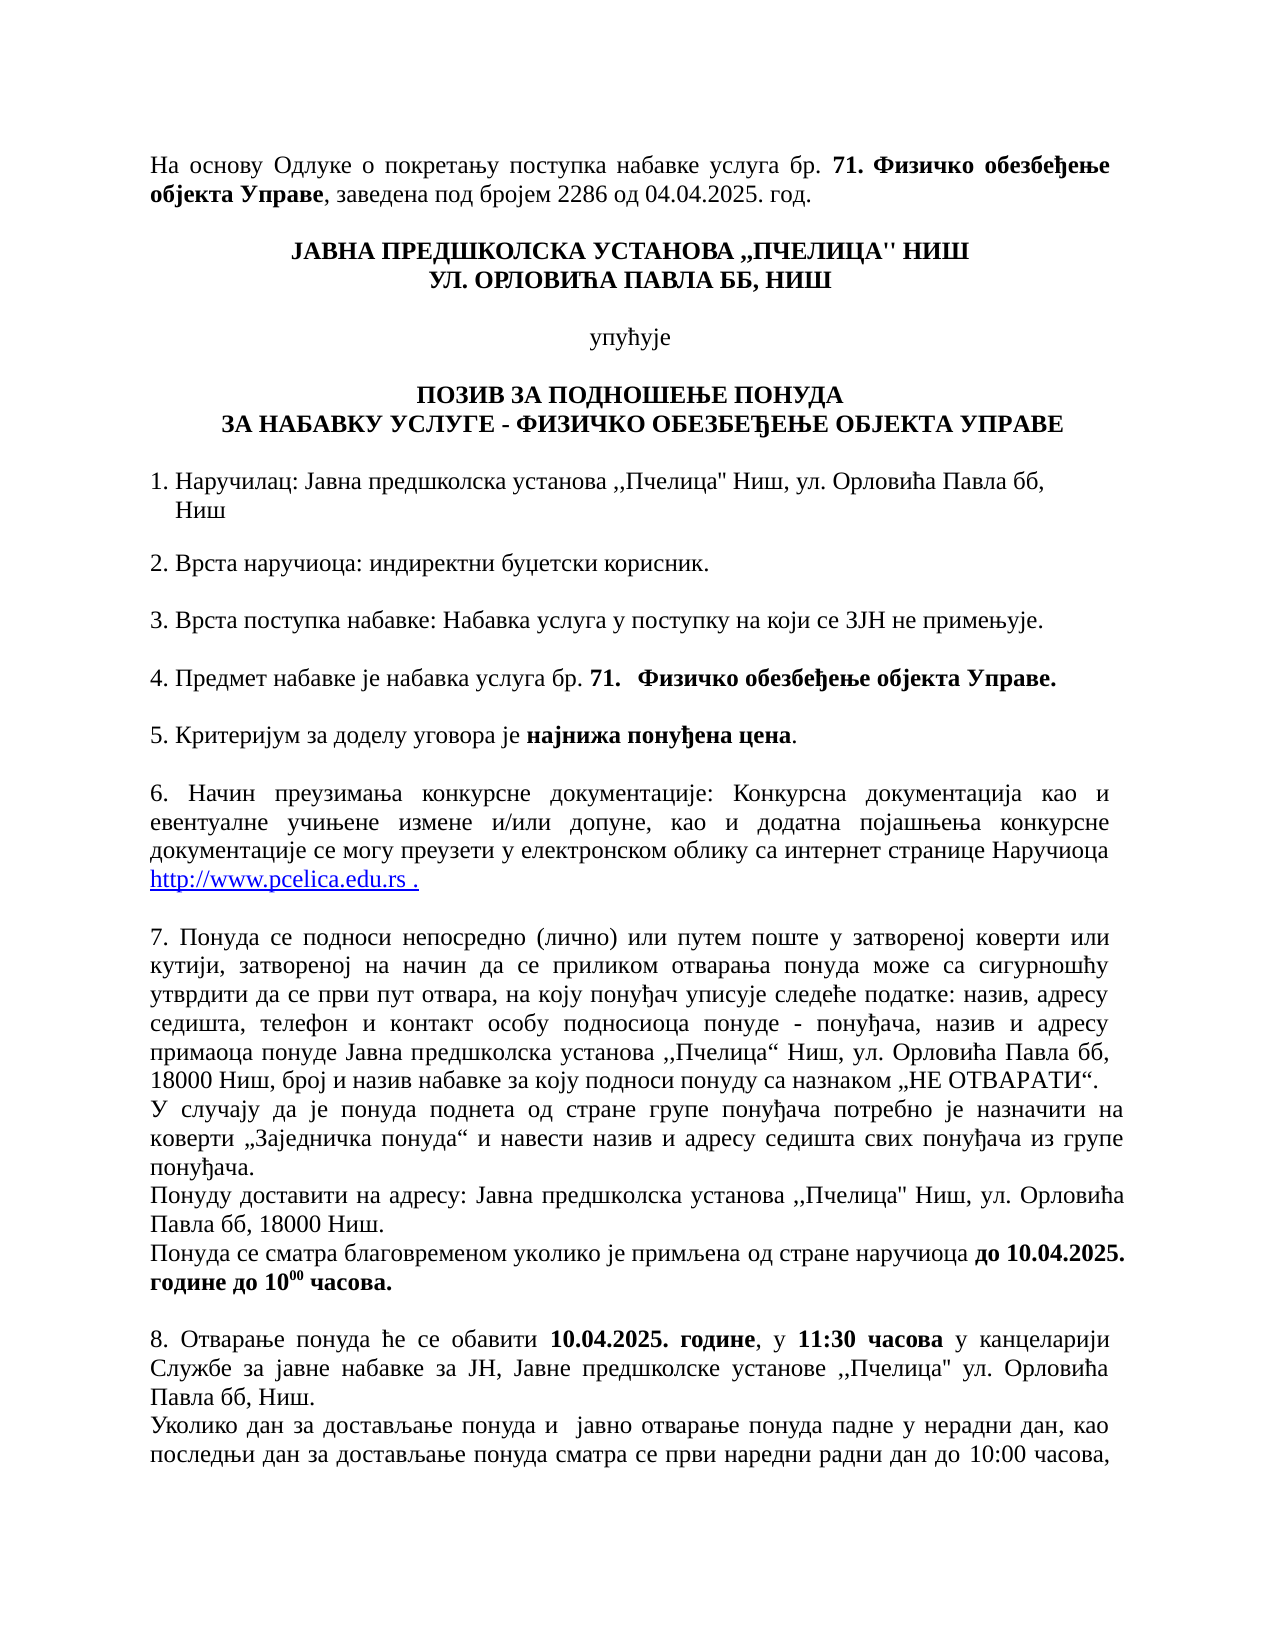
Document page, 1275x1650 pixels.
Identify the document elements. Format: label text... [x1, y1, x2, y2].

text УЛ. ОРЛОВИЋА ПАВЛА ББ, НИШ [150, 265, 1110, 294]
text упућује [150, 322, 1110, 351]
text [150, 1410, 1110, 1468]
text 8. Отварање понуда ће се обавити 10.04.2025. године, у 11:30 часова у канцеларији Службе за јавне набавке за ЈН, Јавне предшколске установе ,,Пчелица'' ул. Орловића Павла бб, Ниш. [150, 1324, 1110, 1410]
list Ниш [150, 495, 1110, 524]
text ЗА НАБАВКУ УСЛУГЕ - ФИЗИЧКО ОБЕЗБЕЂЕЊЕ ОБЈЕКТА УПРАВЕ [150, 409, 1135, 437]
text 5. Критеријум за доделу уговора је најнижа понуђена цена. [150, 720, 1135, 749]
text Понуду доставити на адресу: Јавна предшколска установа ,,Пчелица'' Ниш, ул. Орловића Павла бб, 18000 Ниш. [150, 1180, 1125, 1238]
text На основу Oдлуке о покретању поступка набавке услуга бр. 71. Физичко обезбеђење објекта Управе, заведена под бројем 2286 од 04.04.2025. год. [150, 150, 1110, 207]
text 7. Понуда се подноси непосредно (лично) или путем поште у затвореној коверти или кутији, затвореној на начин да се приликом отварања понуда може са сигурношћу утврдити да се први пут отвара, на коју понуђач уписује следеће податке: назив, адресу седишта, телефон и контакт особу подносиоца понуде - понуђача, назив и адресу примаоца понуде Јавна предшколска установа ,,Пчелица“ Ниш, ул. Орловића Павла бб, 18000 Ниш, број и назив набавке за коју подноси понуду са назнаком „НЕ ОТВАРАТИ“. [150, 922, 1110, 1094]
text Понуда се сматра благовременом уколико је примљена од стране наручиоца до 10.04.2025. године до 1000 часова. [150, 1238, 1125, 1295]
list 1. Наручилац: Јавна предшколска установа ,,Пчелица'' Ниш, ул. Орловића Павла бб, [150, 466, 1110, 495]
text 2. Врста наручиоца: индиректни буџетски корисник. [150, 548, 1110, 577]
text ЈАВНА ПРЕДШКОЛСКА УСТАНОВА ,,ПЧЕЛИЦА'' НИШ [150, 236, 1110, 265]
text У случају да је понуда поднета од стране групе понуђача потребно је назначити на коверти „Заједничка понуда“ и навести назив и адресу седишта свих понуђача из групе понуђача. [150, 1094, 1125, 1180]
text 6. Начин преузимања конкурсне документације: Конкурсна документација као и евентуалне учињене измене и/или допуне, као и додатна појашњења конкурсне документације се могу преузети у електронском облику са интернет странице Наручиоца http://www.pcelica.edu.rs . [150, 778, 1110, 893]
text ПОЗИВ ЗА ПОДНОШЕЊЕ ПОНУДА [150, 380, 1110, 409]
text 3. Врста поступка набавке: Набавка услуга у поступку на који се ЗЈН не примењује. [150, 605, 1110, 634]
text 4. Предмет набавке је набавка услуга бр. 71. Физичко обезбеђење објекта Управе. [150, 663, 1135, 692]
